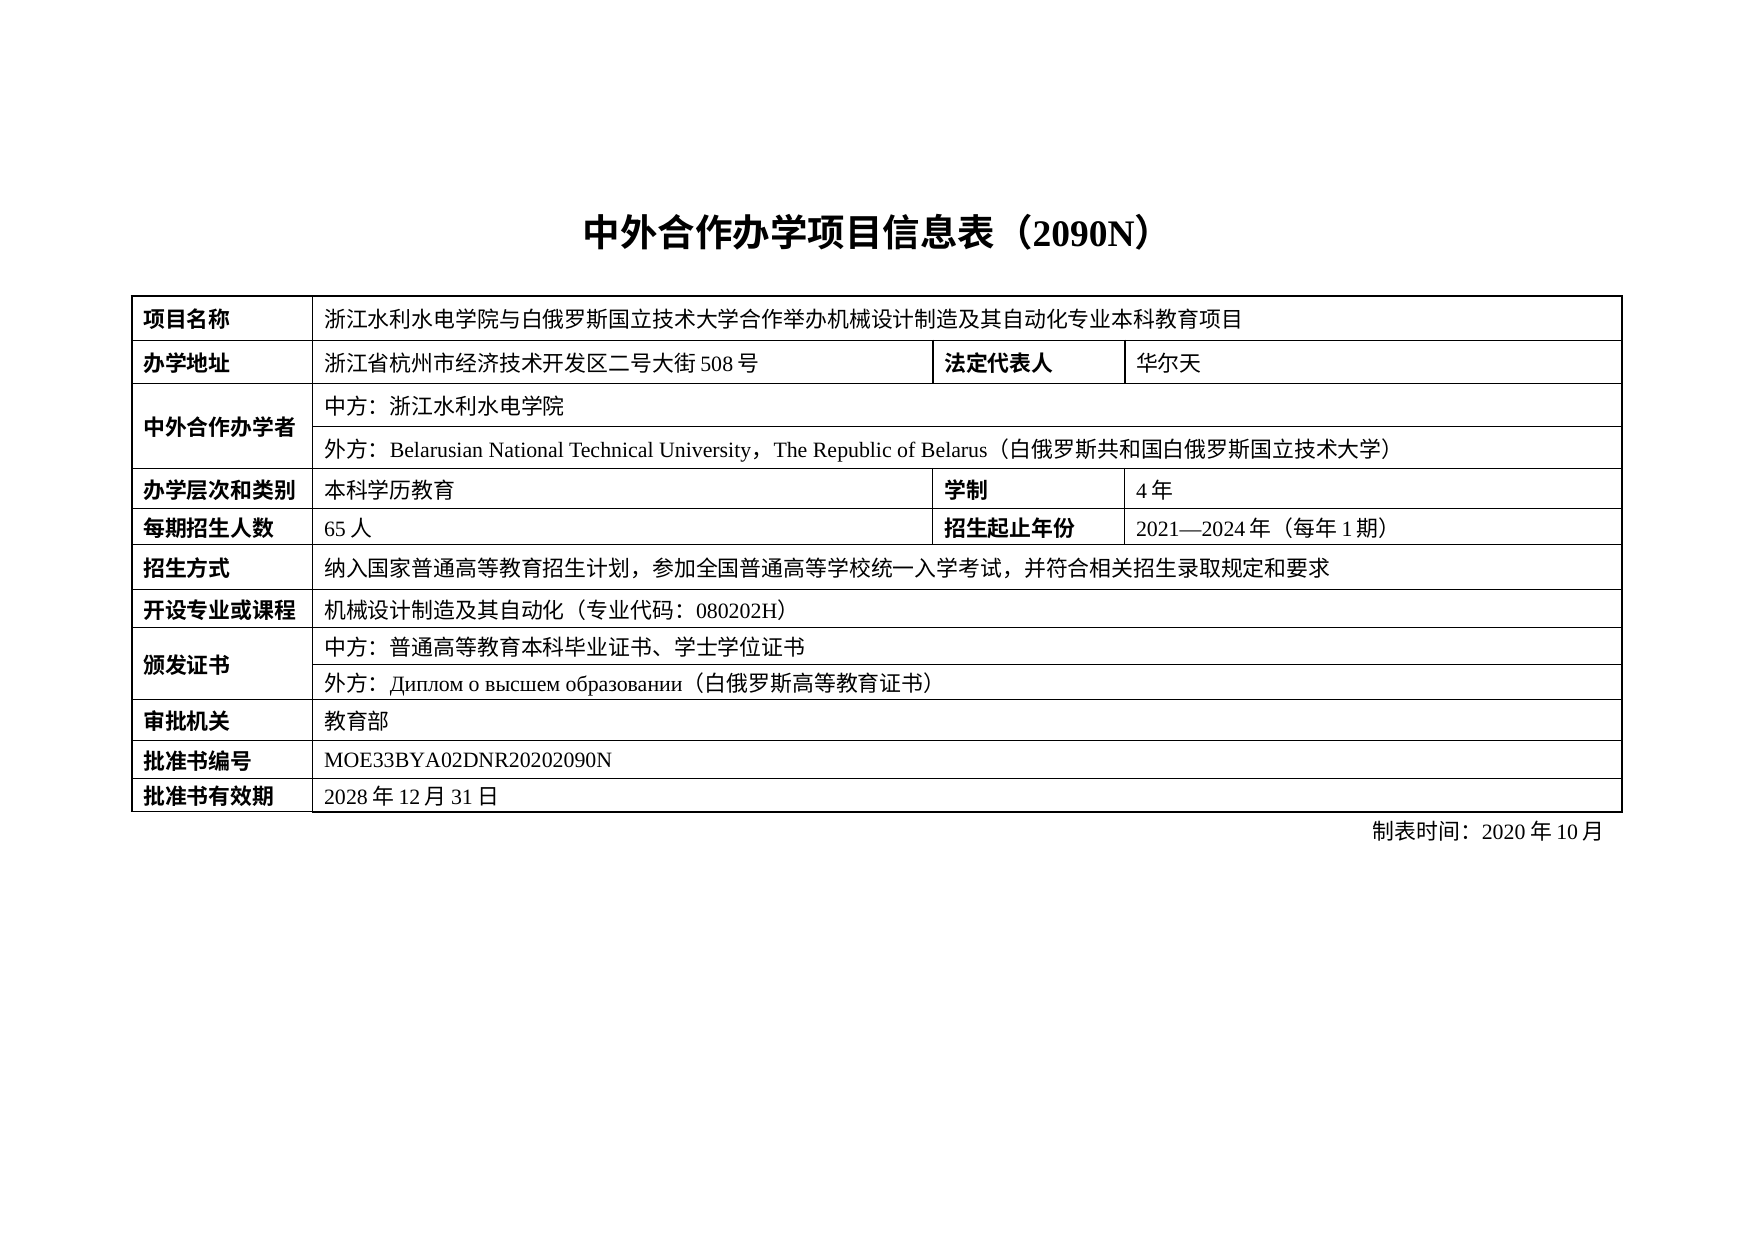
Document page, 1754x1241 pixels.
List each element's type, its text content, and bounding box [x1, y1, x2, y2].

table_cell 2028年12月31日 [313, 779, 1621, 811]
table_cell 招生起止年份 [933, 509, 1124, 544]
text 制表时间：2020年10月 [150, 813, 1604, 846]
table_cell 中外合作办学者 [133, 384, 312, 468]
table_cell 65人 [313, 509, 932, 544]
table_header 项目名称 [133, 297, 312, 339]
text 中外合作办学项目信息表（2090N） [150, 198, 1604, 263]
table_cell 批准书有效期 [133, 779, 312, 811]
table_cell 批准书编号 [133, 741, 312, 778]
table_cell 办学地址 [133, 341, 312, 383]
table_cell 外方：Belarusian National Technical University，The Republic of Belarus（白俄罗斯共和国白俄罗斯国立技术大学） [313, 427, 1621, 468]
table_cell 办学层次和类别 [133, 469, 312, 508]
table_header 浙江水利水电学院与白俄罗斯国立技术大学合作举办机械设计制造及其自动化专业本科教育项目 [313, 297, 1621, 339]
table_cell 开设专业或课程 [133, 590, 312, 627]
table_cell 学制 [933, 469, 1124, 508]
table_cell 中方：普通高等教育本科毕业证书、学士学位证书 [313, 628, 1621, 663]
table_cell 中方：浙江水利水电学院 [313, 384, 1621, 426]
table_cell 外方：Диплом о высшем образовании（白俄罗斯高等教育证书） [313, 665, 1621, 699]
table_cell 审批机关 [133, 700, 312, 740]
table_cell 招生方式 [133, 545, 312, 589]
table_cell 教育部 [313, 700, 1621, 740]
table_cell 纳入国家普通高等教育招生计划，参加全国普通高等学校统一入学考试，并符合相关招生录取规定和要求 [313, 545, 1621, 589]
table_cell 本科学历教育 [313, 469, 932, 508]
table_cell 2021—2024年（每年1期） [1125, 509, 1621, 544]
table_cell MOE33BYA02DNR20202090N [313, 741, 1621, 778]
table_cell 每期招生人数 [133, 509, 312, 544]
table_cell 华尔天 [1126, 341, 1621, 383]
table_cell 4年 [1125, 469, 1621, 508]
table_cell 机械设计制造及其自动化（专业代码：080202H） [313, 590, 1621, 627]
table_cell 颁发证书 [133, 628, 312, 699]
table_cell 浙江省杭州市经济技术开发区二号大街508号 【×省×市×区×街/路×号】 [313, 341, 932, 383]
table_cell 法定代表人 [934, 341, 1124, 383]
